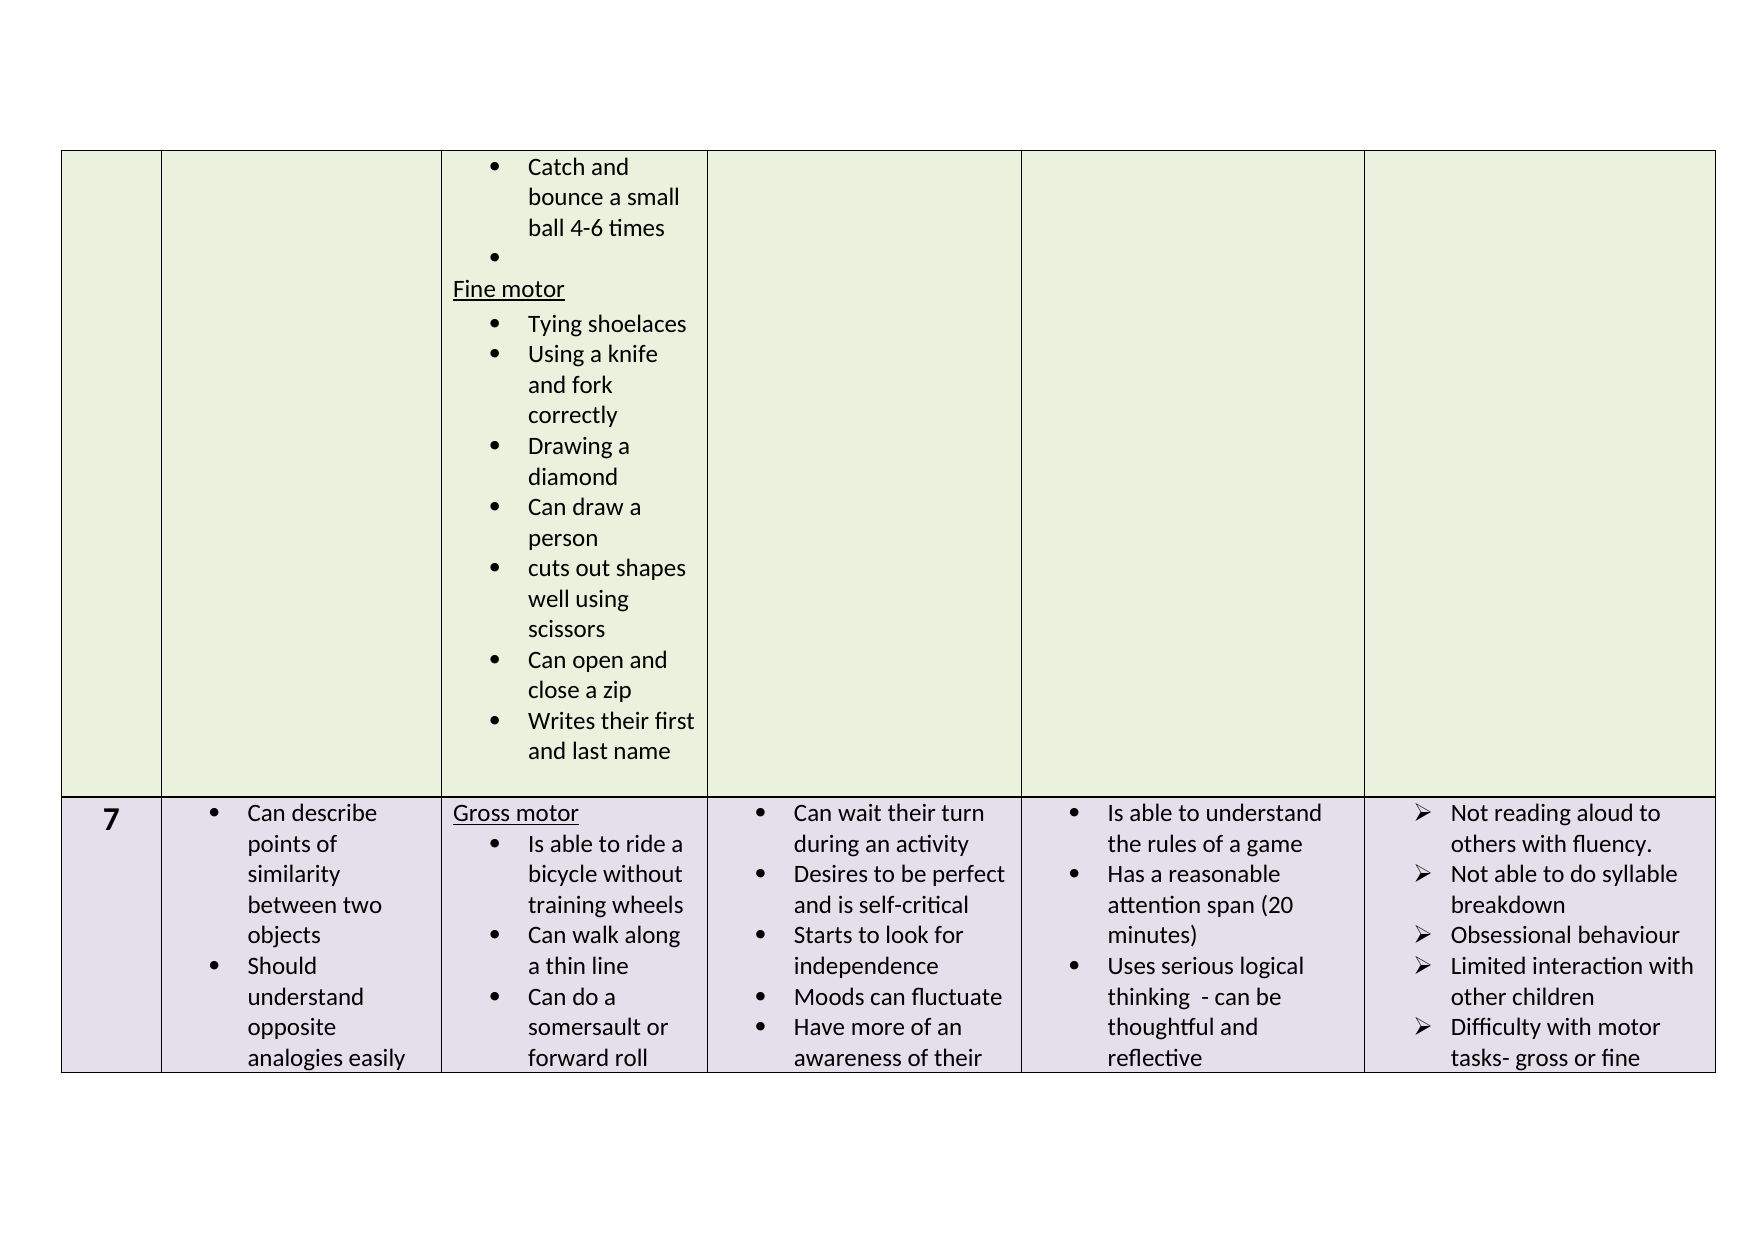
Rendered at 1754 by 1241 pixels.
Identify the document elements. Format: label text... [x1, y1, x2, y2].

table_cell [708, 798, 1021, 1072]
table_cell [708, 151, 1021, 796]
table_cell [162, 798, 441, 1072]
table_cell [1365, 151, 1715, 796]
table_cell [442, 798, 707, 1072]
table_cell 7 [62, 798, 161, 1072]
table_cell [442, 151, 707, 796]
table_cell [1022, 798, 1364, 1072]
table_cell 6 [62, 151, 161, 796]
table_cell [1022, 151, 1364, 796]
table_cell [1365, 798, 1715, 1072]
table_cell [162, 151, 441, 796]
